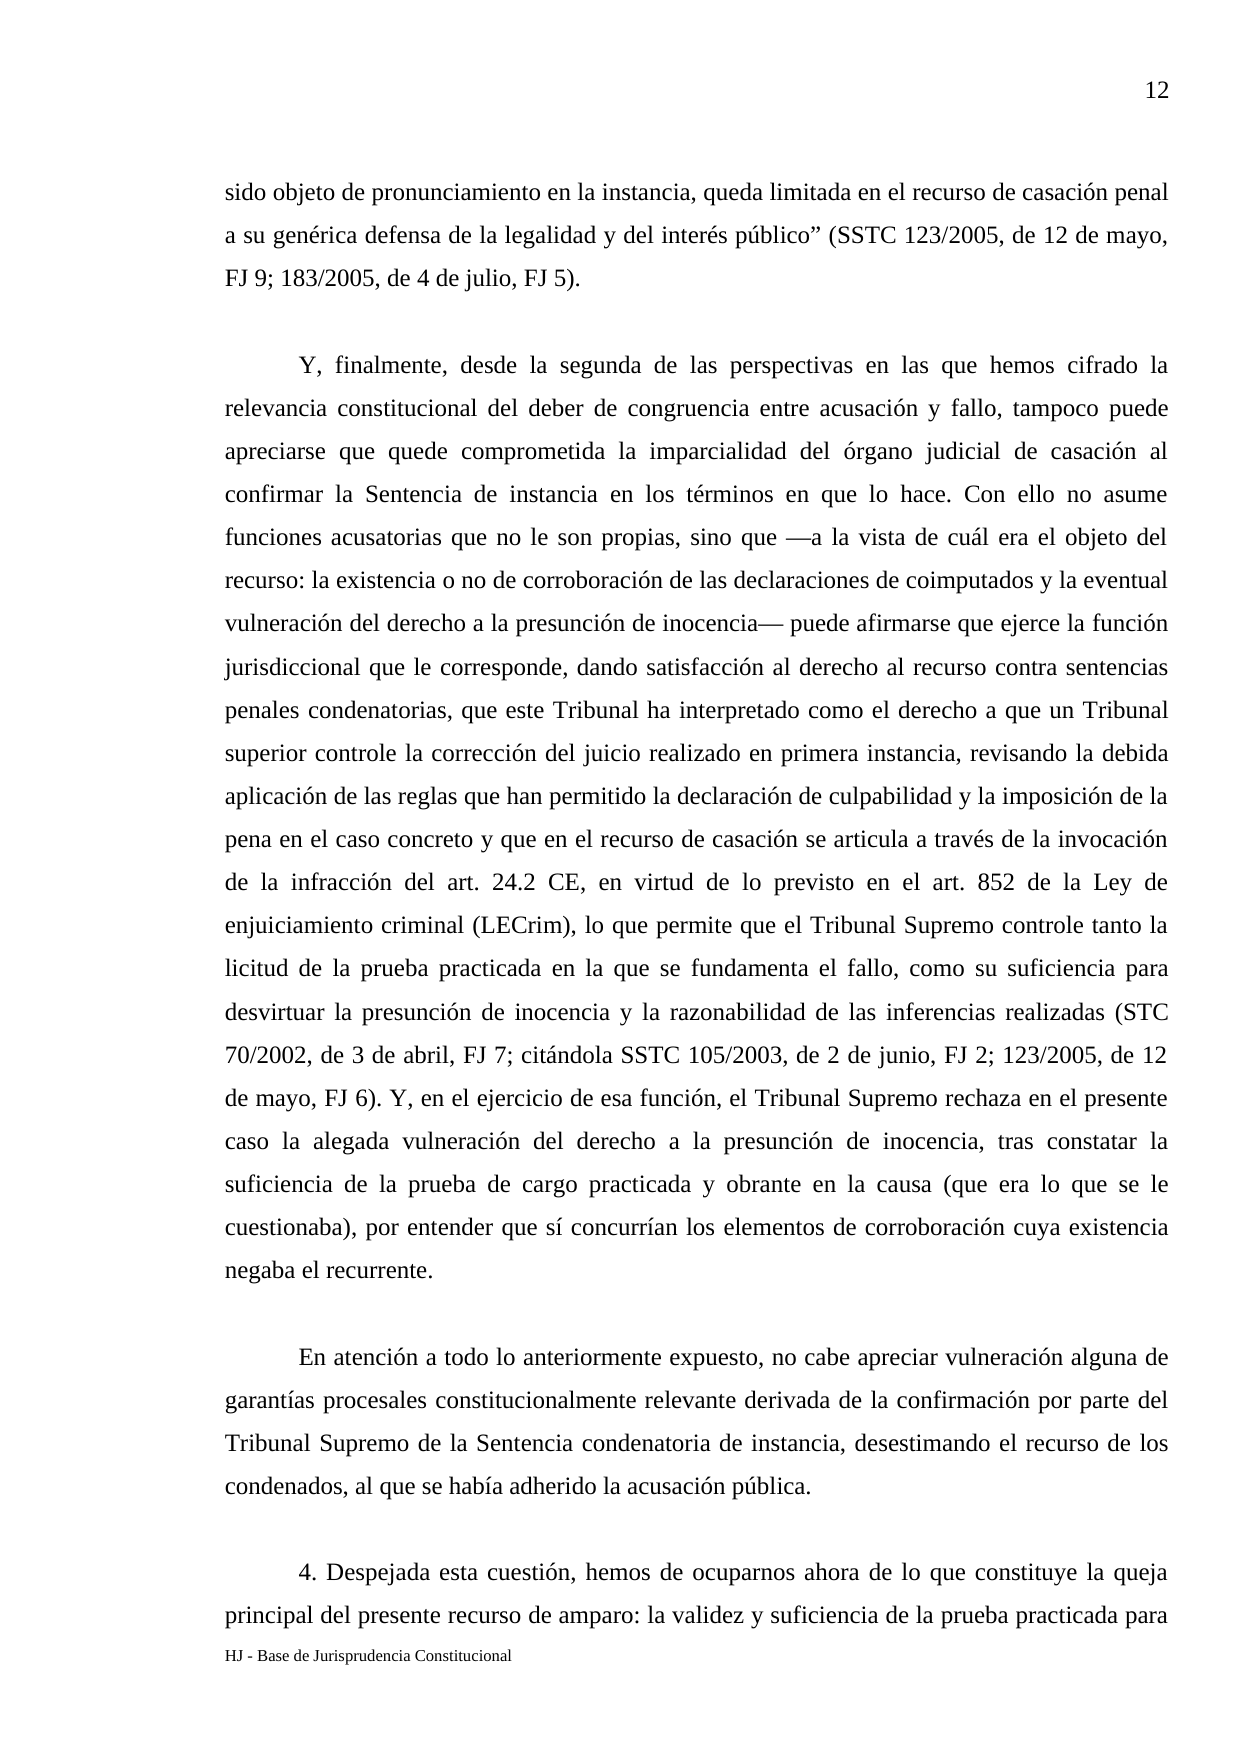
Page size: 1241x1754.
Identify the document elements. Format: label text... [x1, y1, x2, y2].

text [224, 1557, 1169, 1629]
text En atención a todo lo anteriormente expuesto, no cabe apreciar vulneración alguna de garantías procesales constitucionalmente relevante derivada de la confirmación por parte del Tribunal Supremo de la Sentencia condenatoria de instancia, desestimando el recurso de los condenados, al que se había adherido la acusación pública. [224, 1342, 1169, 1500]
text Y, finalmente, desde la segunda de las perspectivas en las que hemos cifrado la relevancia constitucional del deber de congruencia entre acusación y fallo, tampoco puede apreciarse que quede comprometida la imparcialidad del órgano judicial de casación al confirmar la Sentencia de instancia en los términos en que lo hace. Con ello no asume funciones acusatorias que no le son propias, sino que —a la vista de cuál era el objeto del recurso: la existencia o no de corroboración de las declaraciones de coimputados y la eventual vulneración del derecho a la presunción de inocencia— puede afirmarse que ejerce la función jurisdiccional que le corresponde, dando satisfacción al derecho al recurso contra sentencias penales condenatorias, que este Tribunal ha interpretado como el derecho a que un Tribunal superior controle la corrección del juicio realizado en primera instancia, revisando la debida aplicación de las reglas que han permitido la declaración de culpabilidad y la imposición de la pena en el caso concreto y que en el recurso de casación se articula a través de la invocación de la infracción del art. 24.2 CE, en virtud de lo previsto en el art. 852 de la Ley de enjuiciamiento criminal (LECrim), lo que permite que el Tribunal Supremo controle tanto la licitud de la prueba practicada en la que se fundamenta el fallo, como su suficiencia para desvirtuar la presunción de inocencia y la razonabilidad de las inferencias realizadas (STC 70/2002, de 3 de abril, FJ 7; citándola SSTC 105/2003, de 2 de junio, FJ 2; 123/2005, de 12 de mayo, FJ 6). Y, en el ejercicio de esa función, el Tribunal Supremo rechaza en el presente caso la alegada vulneración del derecho a la presunción de inocencia, tras constatar la suficiencia de la prueba de cargo practicada y obrante en la causa (que era lo que se le cuestionaba), por entender que sí concurrían los elementos de corroboración cuya existencia negaba el recurrente. [224, 350, 1169, 1284]
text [224, 177, 1169, 292]
